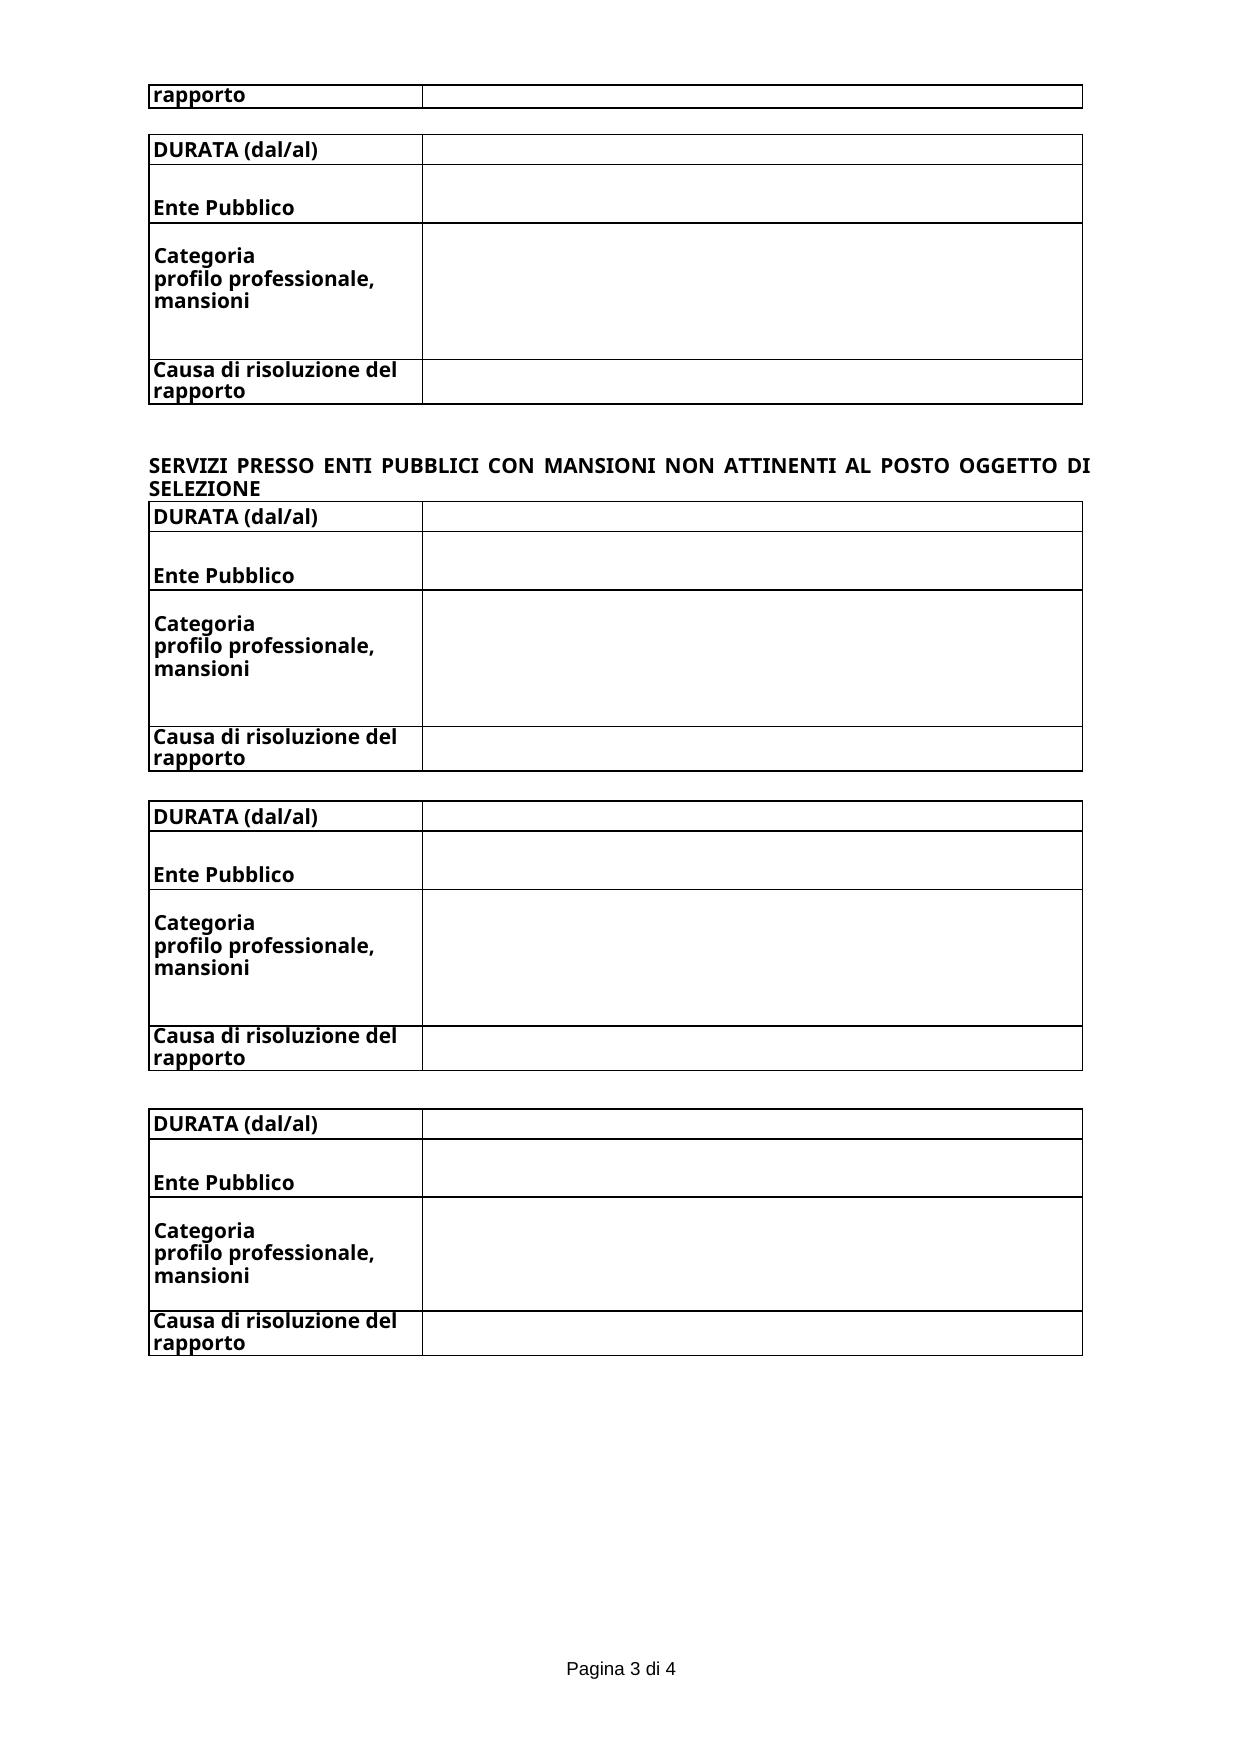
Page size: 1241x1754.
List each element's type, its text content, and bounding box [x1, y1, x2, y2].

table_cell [150, 86, 422, 107]
table_cell [423, 224, 1082, 358]
table_cell [423, 1027, 1082, 1070]
table_cell Causa di risoluzione del rapporto [150, 727, 422, 770]
table_cell Categoria profilo professionale, mansioni [150, 591, 422, 726]
table_cell Ente Pubblico [150, 1140, 422, 1196]
table_cell Causa di risoluzione del rapporto [150, 360, 422, 403]
table_cell Categoria profilo professionale, mansioni [150, 1198, 422, 1310]
table_header DURATA (dal/al) [150, 502, 422, 531]
table_cell [423, 1312, 1082, 1355]
table_cell [423, 832, 1082, 889]
table_cell [423, 532, 1082, 589]
table_header DURATA (dal/al) [150, 802, 422, 830]
table_cell [423, 727, 1082, 770]
table_cell [423, 591, 1082, 726]
table_cell Categoria profilo professionale, mansioni [150, 890, 422, 1025]
table_cell [423, 1198, 1082, 1310]
table_header [423, 135, 1082, 163]
table_cell Causa di risoluzione del rapporto [150, 1027, 422, 1070]
table_header DURATA (dal/al) [150, 135, 422, 163]
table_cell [150, 224, 422, 358]
table_cell [423, 360, 1082, 403]
table_header [423, 802, 1082, 830]
table_cell Ente Pubblico [150, 532, 422, 589]
table_cell [423, 165, 1082, 222]
table_header [423, 502, 1082, 531]
table_cell Causa di risoluzione del rapporto [150, 1312, 422, 1355]
table_cell Ente Pubblico [150, 165, 422, 222]
table_cell [423, 1140, 1082, 1196]
table_cell Ente Pubblico [150, 832, 422, 889]
text SERVIZI PRESSO ENTI PUBBLICI CON MANSIONI NON ATTINENTI AL POSTO OGGETTO DI SELEZIONE [149, 455, 1091, 501]
table_header [423, 1110, 1082, 1138]
table_cell [423, 86, 1082, 107]
table_cell [423, 890, 1082, 1025]
table_header DURATA (dal/al) [150, 1110, 422, 1138]
